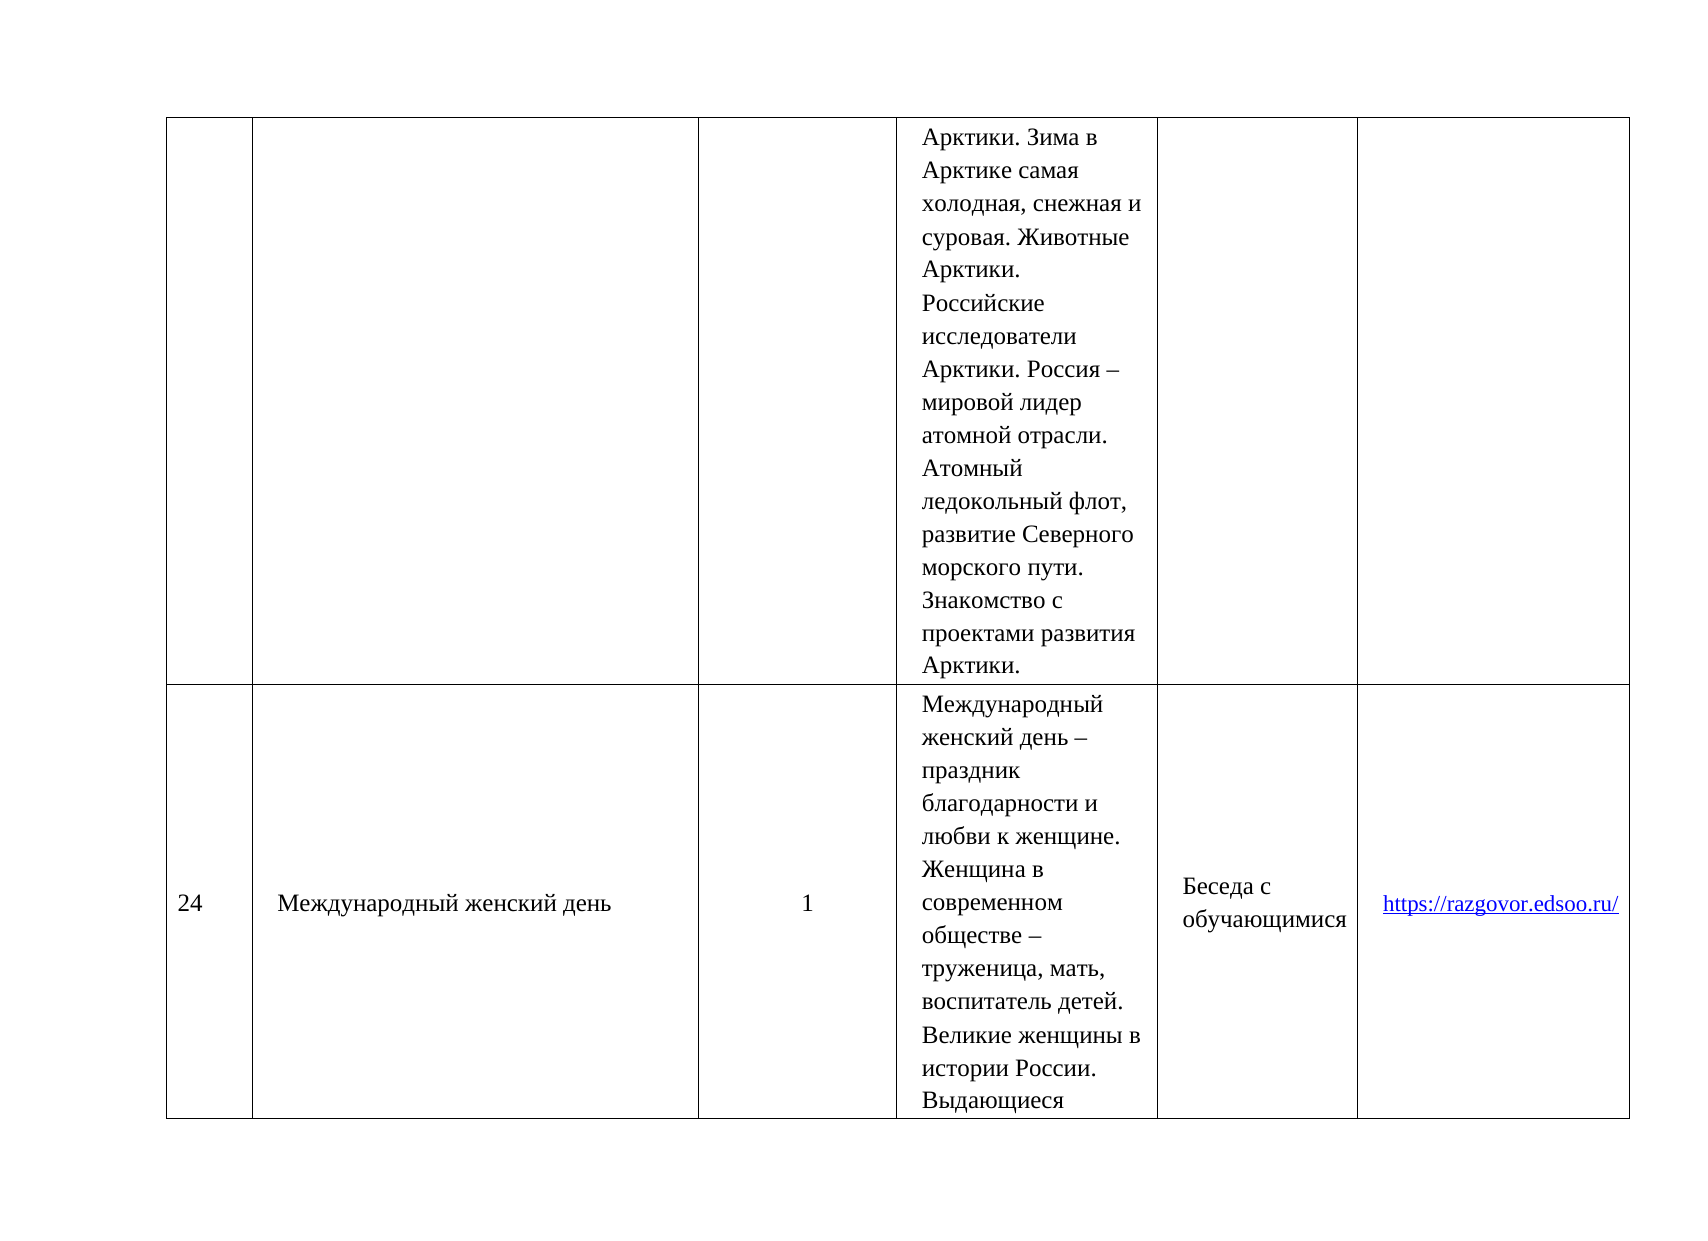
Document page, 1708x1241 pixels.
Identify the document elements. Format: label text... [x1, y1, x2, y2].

table_cell 1 [699, 685, 896, 1118]
table_header [699, 118, 896, 684]
table_cell https://razgovor.edsoo.ru/ [1358, 685, 1629, 1118]
table_header [167, 118, 252, 684]
table_header [1158, 118, 1357, 684]
table_cell Международный женский день [253, 685, 698, 1118]
table_header Арктики. Зима в Арктике самая холодная, снежная и суровая. Животные Арктики. Российские исследователи Арктики. Россия – мировой лидер атомной отрасли. Атомный ледокольный флот, развитие Северного морского пути. Знакомство с проектами развития Арктики. [897, 118, 1157, 684]
table_cell Беседа с обучающимися [1158, 685, 1357, 1118]
table_header [1358, 118, 1629, 684]
table_cell 24 [167, 685, 252, 1118]
table_cell Международный женский день – праздник благодарности и любви к женщине. Женщина в современном обществе – труженица, мать, воспитатель детей. Великие женщины в истории России. Выдающиеся [897, 685, 1157, 1118]
table_header [253, 118, 698, 684]
